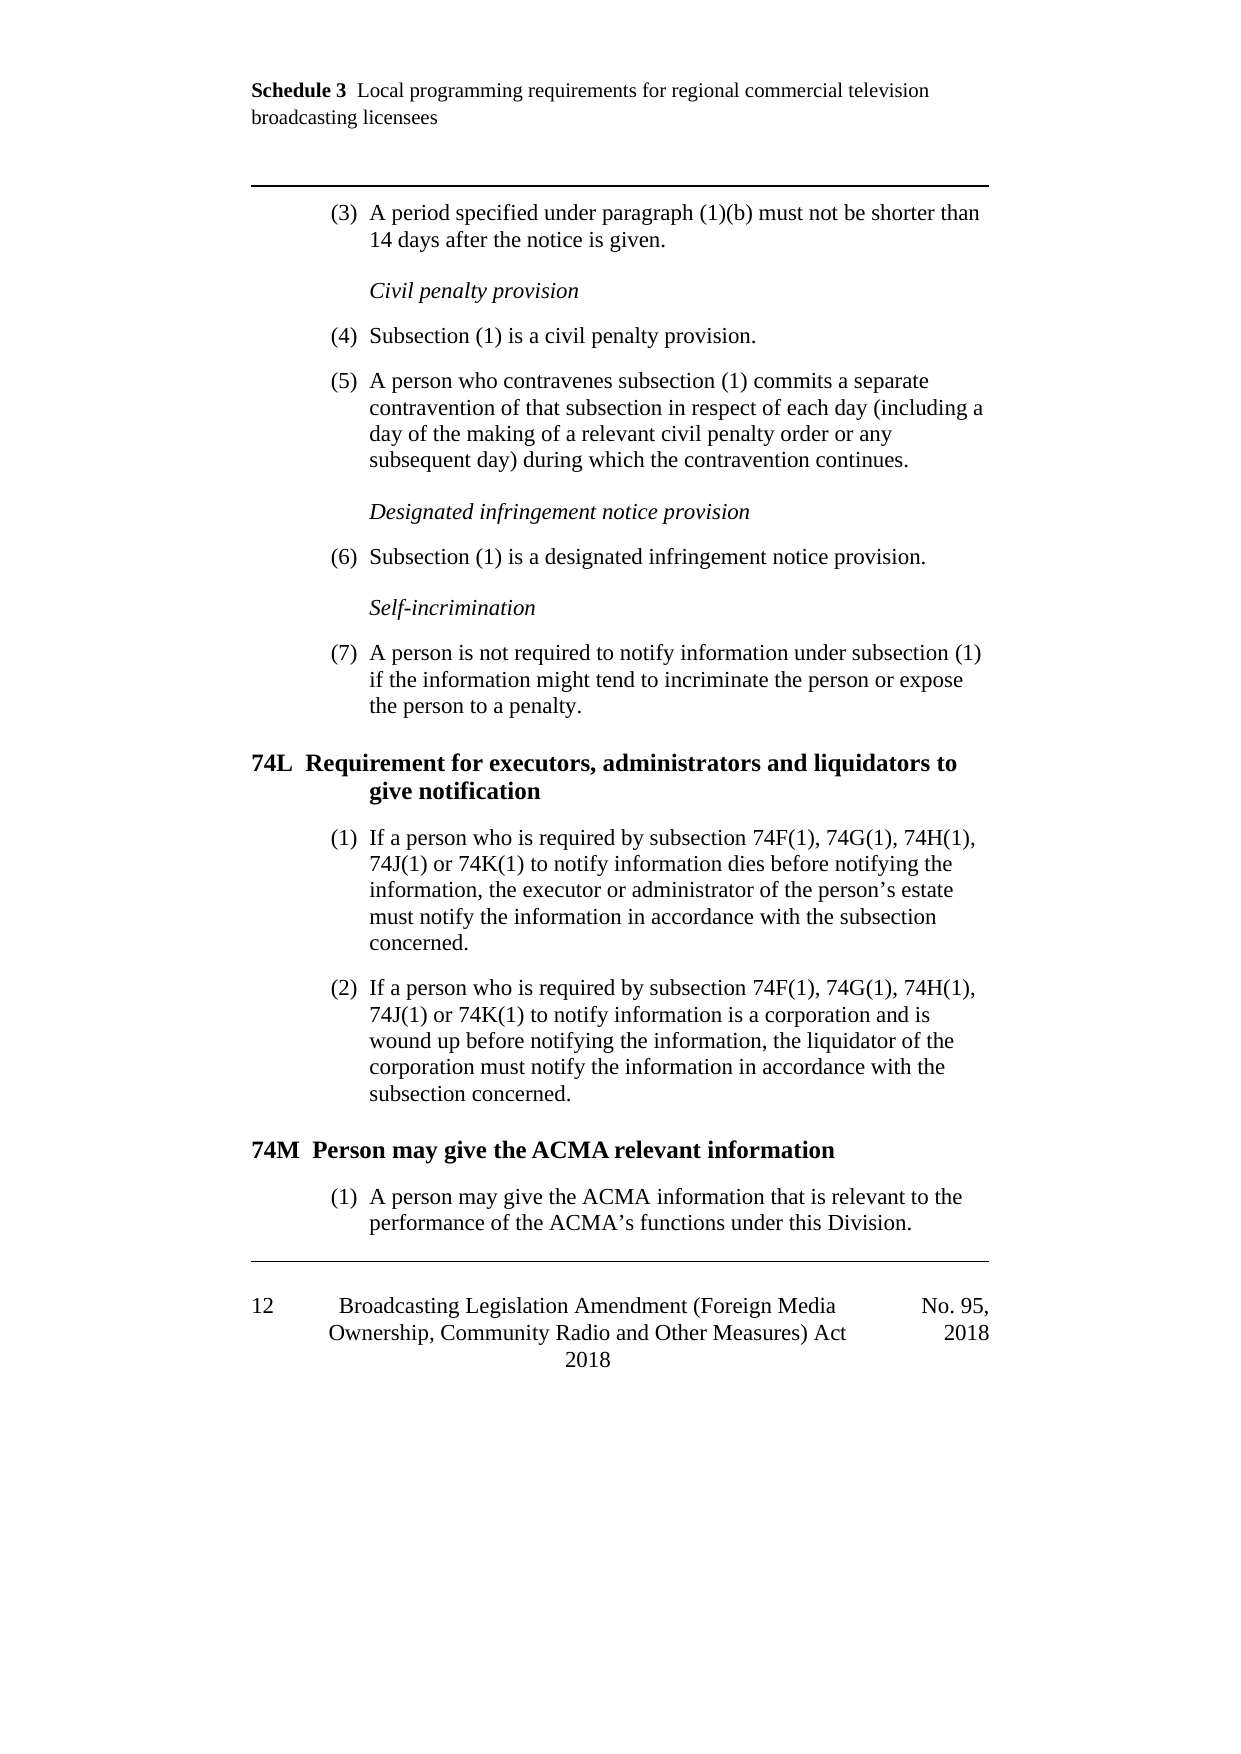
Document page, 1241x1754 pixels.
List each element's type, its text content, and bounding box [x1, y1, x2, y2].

text (4) Subsection (1) is a civil penalty provision. [251, 322, 989, 349]
text 74L Requirement for executors, administrators and liquidators to give notification [251, 748, 989, 805]
text Civil penalty provision [369, 277, 989, 303]
text Self-incrimination [369, 594, 989, 621]
text (1) If a person who is required by subsection 74F(1), 74G(1), 74H(1), 74J(1) or 74K(1) to notify information dies before notifying the information, the executor or administrator of the person’s estate must notify the information in accordance with the subsection concerned. [251, 824, 989, 956]
text Designated infringement notice provision [369, 498, 989, 524]
text (1) A person may give the ACMA information that is relevant to the performance of the ACMA’s functions under this Division. [251, 1183, 989, 1236]
text 74M Person may give the ACMA relevant information [251, 1135, 989, 1164]
text (6) Subsection (1) is a designated infringement notice provision. [251, 543, 989, 569]
text (2) If a person who is required by subsection 74F(1), 74G(1), 74H(1), 74J(1) or 74K(1) to notify information is a corporation and is wound up before notifying the information, the liquidator of the corporation must notify the information in accordance with the subsection concerned. [251, 974, 989, 1106]
text (5) A person who contravenes subsection (1) commits a separate contravention of that subsection in respect of each day (including a day of the making of a relevant civil penalty order or any subsequent day) during which the contravention continues. [251, 367, 989, 473]
text (7) A person is not required to notify information under subsection (1) if the information might tend to incriminate the person or expose the person to a penalty. [251, 639, 989, 718]
text (3) A period specified under paragraph (1)(b) must not be shorter than 14 days after the notice is given. [251, 199, 989, 252]
